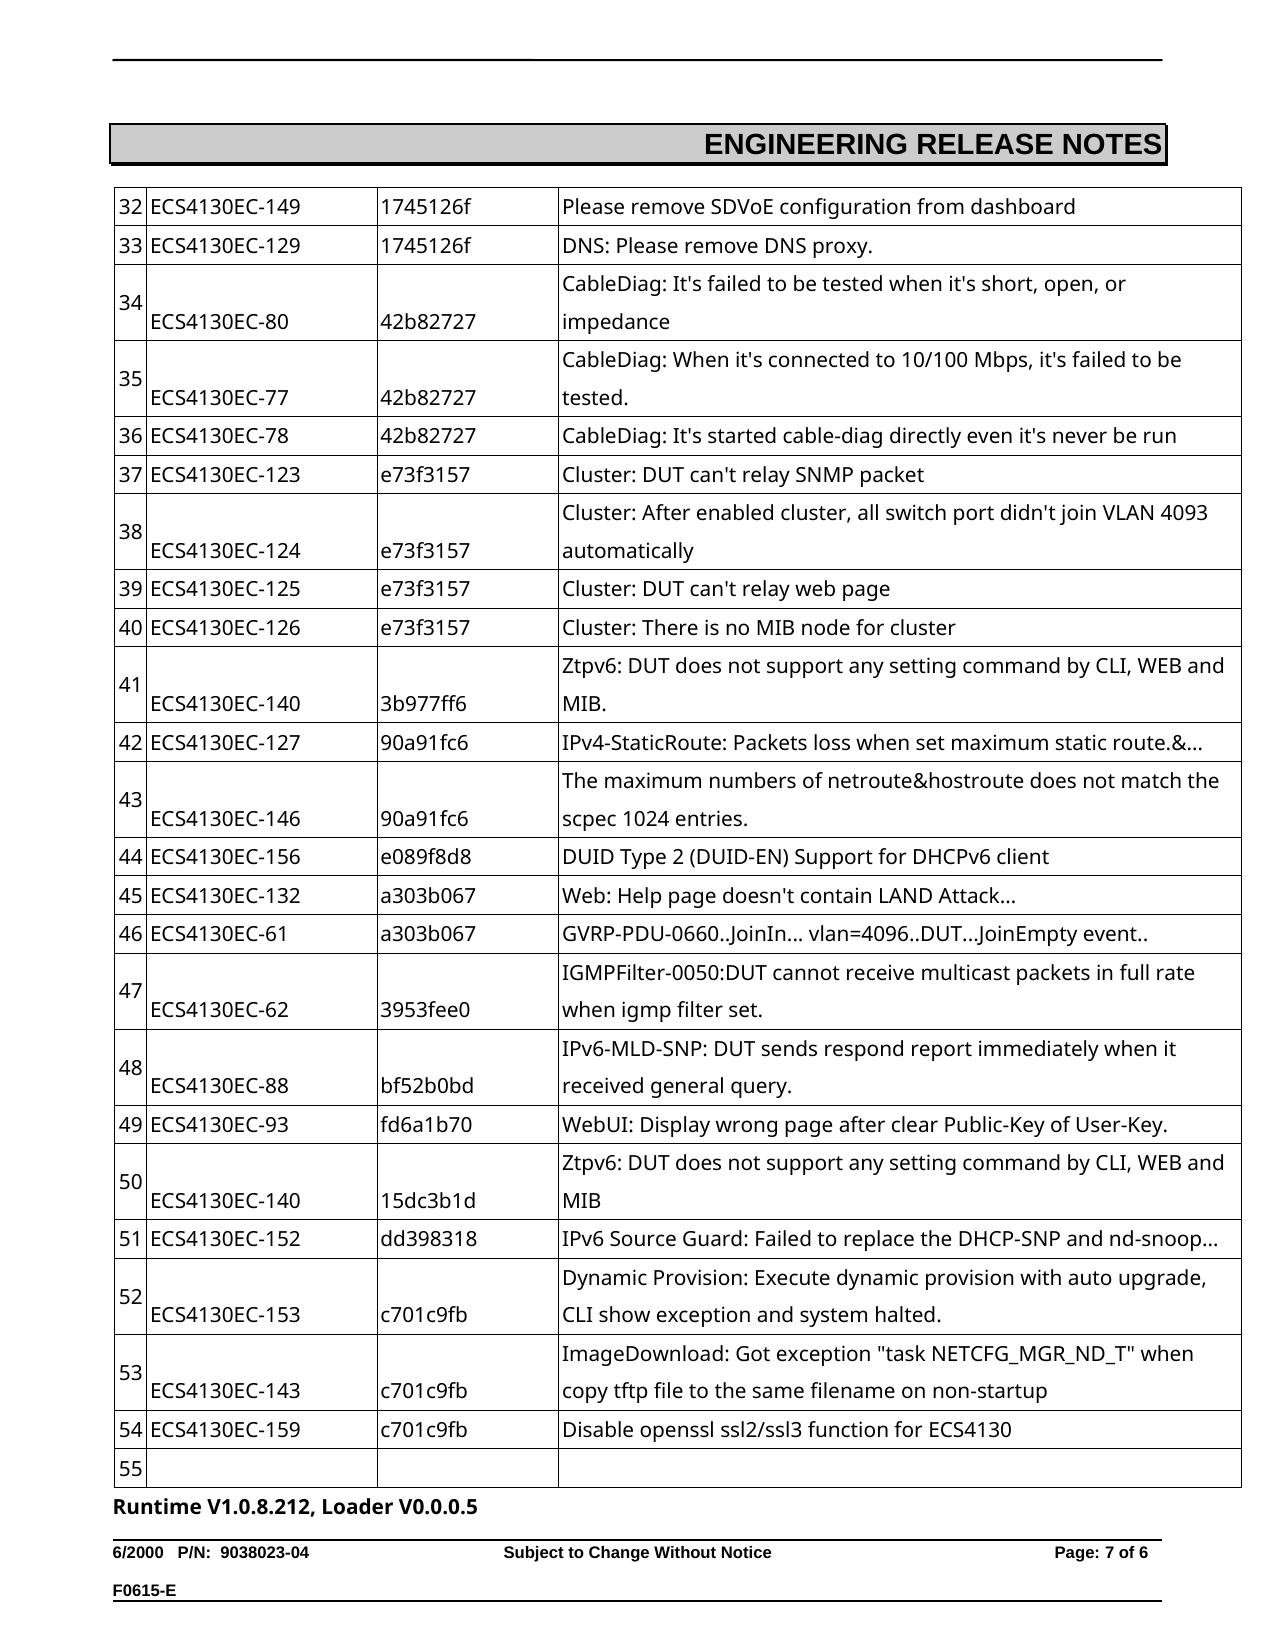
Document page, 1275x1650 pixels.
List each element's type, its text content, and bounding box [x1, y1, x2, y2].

table_cell 15dc3b1d [378, 1144, 558, 1219]
table_cell ECS4130EC-93 [147, 1106, 377, 1143]
table_cell 42b82727 [378, 417, 558, 454]
table_cell Cluster: DUT can't relay web page [559, 570, 1241, 608]
table_cell 42b82727 [378, 341, 558, 416]
table_cell 37 [115, 456, 146, 493]
table_cell ECS4130EC-127 [147, 723, 377, 761]
table_cell CableDiag: It's started cable-diag directly even it's never be run [559, 417, 1241, 454]
table_cell 55 [115, 1449, 146, 1487]
table_cell ECS4130EC-152 [147, 1220, 377, 1258]
table_cell 1745126f [378, 226, 558, 264]
table_cell ECS4130EC-124 [147, 494, 377, 569]
table_cell 35 [115, 341, 146, 416]
table_cell ECS4130EC-125 [147, 570, 377, 608]
table_cell e73f3157 [378, 609, 558, 646]
table_cell c701c9fb [378, 1411, 558, 1448]
table_cell The maximum numbers of netroute&hostroute does not match the scpec 1024 entries. [559, 762, 1241, 837]
table_cell 40 [115, 609, 146, 646]
table_cell fd6a1b70 [378, 1106, 558, 1143]
table_cell ECS4130EC-62 [147, 954, 377, 1028]
table_cell CableDiag: When it's connected to 10/100 Mbps, it's failed to be tested. [559, 341, 1241, 416]
table_cell e73f3157 [378, 570, 558, 608]
table_cell ECS4130EC-140 [147, 647, 377, 722]
table_cell 3953fee0 [378, 954, 558, 1028]
table_cell Ztpv6: DUT does not support any setting command by CLI, WEB and MIB [559, 1144, 1241, 1219]
table_cell c701c9fb [378, 1335, 558, 1410]
table_cell 3b977ff6 [378, 647, 558, 722]
table_cell 45 [115, 876, 146, 914]
table_cell 41 [115, 647, 146, 722]
table_cell 38 [115, 494, 146, 569]
table_cell ECS4130EC-159 [147, 1411, 377, 1448]
table_cell ECS4130EC-78 [147, 417, 377, 454]
table_cell 90a91fc6 [378, 762, 558, 837]
table_cell DUID Type 2 (DUID-EN) Support for DHCPv6 client [559, 838, 1241, 875]
table_cell IGMPFilter-0050:DUT cannot receive multicast packets in full rate when igmp filter set. [559, 954, 1241, 1028]
table_cell 43 [115, 762, 146, 837]
table_cell Dynamic Provision: Execute dynamic provision with auto upgrade, CLI show exception and system halted. [559, 1259, 1241, 1334]
table_cell bf52b0bd [378, 1030, 558, 1104]
table_cell Cluster: After enabled cluster, all switch port didn't join VLAN 4093 automatically [559, 494, 1241, 569]
table_cell Disable openssl ssl2/ssl3 function for ECS4130 [559, 1411, 1241, 1448]
table_cell ECS4130EC-88 [147, 1030, 377, 1104]
table_cell e73f3157 [378, 456, 558, 493]
table_cell 44 [115, 838, 146, 875]
table_cell ECS4130EC-156 [147, 838, 377, 875]
table_cell IPv6 Source Guard: Failed to replace the DHCP-SNP and nd-snoop… [559, 1220, 1241, 1258]
table_cell CableDiag: It's failed to be tested when it's short, open, or impedance [559, 265, 1241, 340]
table_cell ECS4130EC-126 [147, 609, 377, 646]
table_cell WebUI: Display wrong page after clear Public-Key of User-Key. [559, 1106, 1241, 1143]
table_cell ECS4130EC-132 [147, 876, 377, 914]
table_cell ECS4130EC-143 [147, 1335, 377, 1410]
table_cell e089f8d8 [378, 838, 558, 875]
table_cell 50 [115, 1144, 146, 1219]
table_cell [378, 1449, 558, 1487]
table_cell ECS4130EC-80 [147, 265, 377, 340]
table_cell dd398318 [378, 1220, 558, 1258]
table_cell Ztpv6: DUT does not support any setting command by CLI, WEB and MIB. [559, 647, 1241, 722]
table_cell e73f3157 [378, 494, 558, 569]
table_cell 32 [115, 188, 146, 225]
table_cell ECS4130EC-140 [147, 1144, 377, 1219]
table_cell ECS4130EC-123 [147, 456, 377, 493]
table_cell Please remove SDVoE configuration from dashboard [559, 188, 1241, 225]
text Runtime V1.0.8.212, Loader V0.0.0.5 [112, 1488, 1162, 1525]
table_cell Cluster: DUT can't relay SNMP packet [559, 456, 1241, 493]
table_cell 49 [115, 1106, 146, 1143]
table_cell 54 [115, 1411, 146, 1448]
table_cell 39 [115, 570, 146, 608]
table_cell IPv4-StaticRoute: Packets loss when set maximum static route.&… [559, 723, 1241, 761]
table_cell 52 [115, 1259, 146, 1334]
table_cell 1745126f [378, 188, 558, 225]
table_cell [559, 1449, 1241, 1487]
table_cell 42b82727 [378, 265, 558, 340]
table_cell 47 [115, 954, 146, 1028]
table_cell a303b067 [378, 876, 558, 914]
table_cell GVRP-PDU-0660..JoinIn... vlan=4096..DUT...JoinEmpty event.. [559, 915, 1241, 952]
table_cell 42 [115, 723, 146, 761]
table_cell 48 [115, 1030, 146, 1104]
table_cell ECS4130EC-149 [147, 188, 377, 225]
table_cell ECS4130EC-129 [147, 226, 377, 264]
table_cell a303b067 [378, 915, 558, 952]
table_cell Cluster: There is no MIB node for cluster [559, 609, 1241, 646]
table_cell 46 [115, 915, 146, 952]
table_cell IPv6-MLD-SNP: DUT sends respond report immediately when it received general query. [559, 1030, 1241, 1104]
table_cell ECS4130EC-146 [147, 762, 377, 837]
table_cell ECS4130EC-61 [147, 915, 377, 952]
table_cell 36 [115, 417, 146, 454]
table_cell ImageDownload: Got exception "task NETCFG_MGR_ND_T" when copy tftp file to the same filename on non-startup [559, 1335, 1241, 1410]
table_cell 53 [115, 1335, 146, 1410]
table_cell DNS: Please remove DNS proxy. [559, 226, 1241, 264]
table_cell 51 [115, 1220, 146, 1258]
table_cell 90a91fc6 [378, 723, 558, 761]
table_cell ECS4130EC-153 [147, 1259, 377, 1334]
table_cell ECS4130EC-77 [147, 341, 377, 416]
table_cell c701c9fb [378, 1259, 558, 1334]
table_cell [147, 1449, 377, 1487]
table_cell Web: Help page doesn't contain LAND Attack… [559, 876, 1241, 914]
table_cell 33 [115, 226, 146, 264]
table_cell 34 [115, 265, 146, 340]
